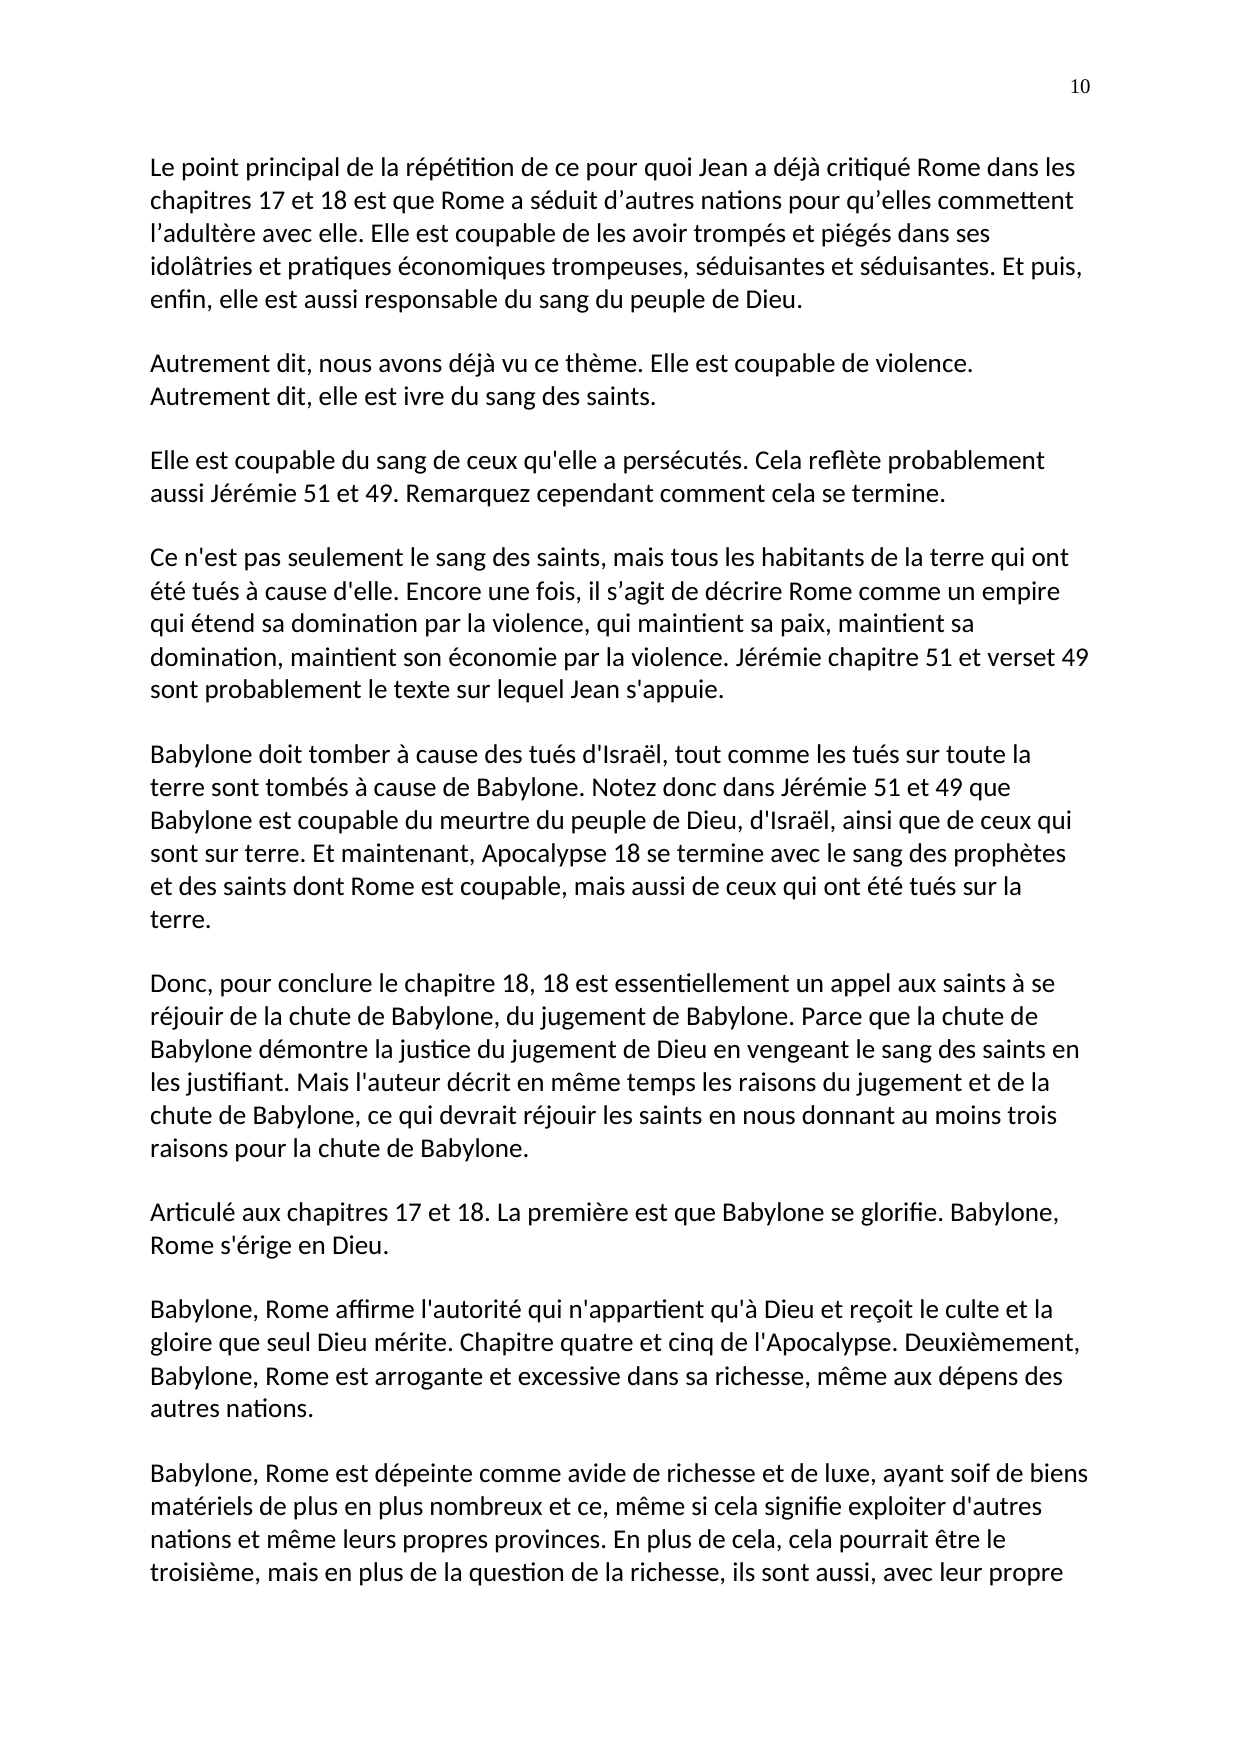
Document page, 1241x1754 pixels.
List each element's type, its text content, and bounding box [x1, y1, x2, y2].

text Donc, pour conclure le chapitre 18, 18 est essentiellement un appel aux saints à se réjouir de la chute de Babylone, du jugement de Babylone. Parce que la chute de Babylone démontre la justice du jugement de Dieu en vengeant le sang des saints en les justifiant. Mais l'auteur décrit en même temps les raisons du jugement et de la chute de Babylone, ce qui devrait réjouir les saints en nous donnant au moins trois raisons pour la chute de Babylone. [150, 966, 1090, 1164]
text Babylone doit tomber à cause des tués d'Israël, tout comme les tués sur toute la terre sont tombés à cause de Babylone. Notez donc dans Jérémie 51 et 49 que Babylone est coupable du meurtre du peuple de Dieu, d'Israël, ainsi que de ceux qui sont sur terre. Et maintenant, Apocalypse 18 se termine avec le sang des prophètes et des saints dont Rome est coupable, mais aussi de ceux qui ont été tués sur la terre. [150, 737, 1090, 935]
text Elle est coupable du sang de ceux qu'elle a persécutés. Cela reflète probablement aussi Jérémie 51 et 49. Remarquez cependant comment cela se termine. [150, 443, 1090, 509]
text Articulé aux chapitres 17 et 18. La première est que Babylone se glorifie. Babylone, Rome s'érige en Dieu. [150, 1195, 1090, 1261]
text Ce n'est pas seulement le sang des saints, mais tous les habitants de la terre qui ont été tués à cause d'elle. Encore une fois, il s’agit de décrire Rome comme un empire qui étend sa domination par la violence, qui maintient sa paix, maintient sa domination, maintient son économie par la violence. Jérémie chapitre 51 et verset 49 sont probablement le texte sur lequel Jean s'appuie. [150, 541, 1090, 706]
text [150, 1456, 1090, 1588]
text Autrement dit, nous avons déjà vu ce thème. Elle est coupable de violence. Autrement dit, elle est ivre du sang des saints. [150, 346, 1090, 412]
text Le point principal de la répétition de ce pour quoi Jean a déjà critiqué Rome dans les chapitres 17 et 18 est que Rome a séduit d’autres nations pour qu’elles commettent l’adultère avec elle. Elle est coupable de les avoir trompés et piégés dans ses idolâtries et pratiques économiques trompeuses, séduisantes et séduisantes. Et puis, enfin, elle est aussi responsable du sang du peuple de Dieu. [150, 150, 1090, 315]
text Babylone, Rome affirme l'autorité qui n'appartient qu'à Dieu et reçoit le culte et la gloire que seul Dieu mérite. Chapitre quatre et cinq de l'Apocalypse. Deuxièmement, Babylone, Rome est arrogante et excessive dans sa richesse, même aux dépens des autres nations. [150, 1293, 1090, 1425]
